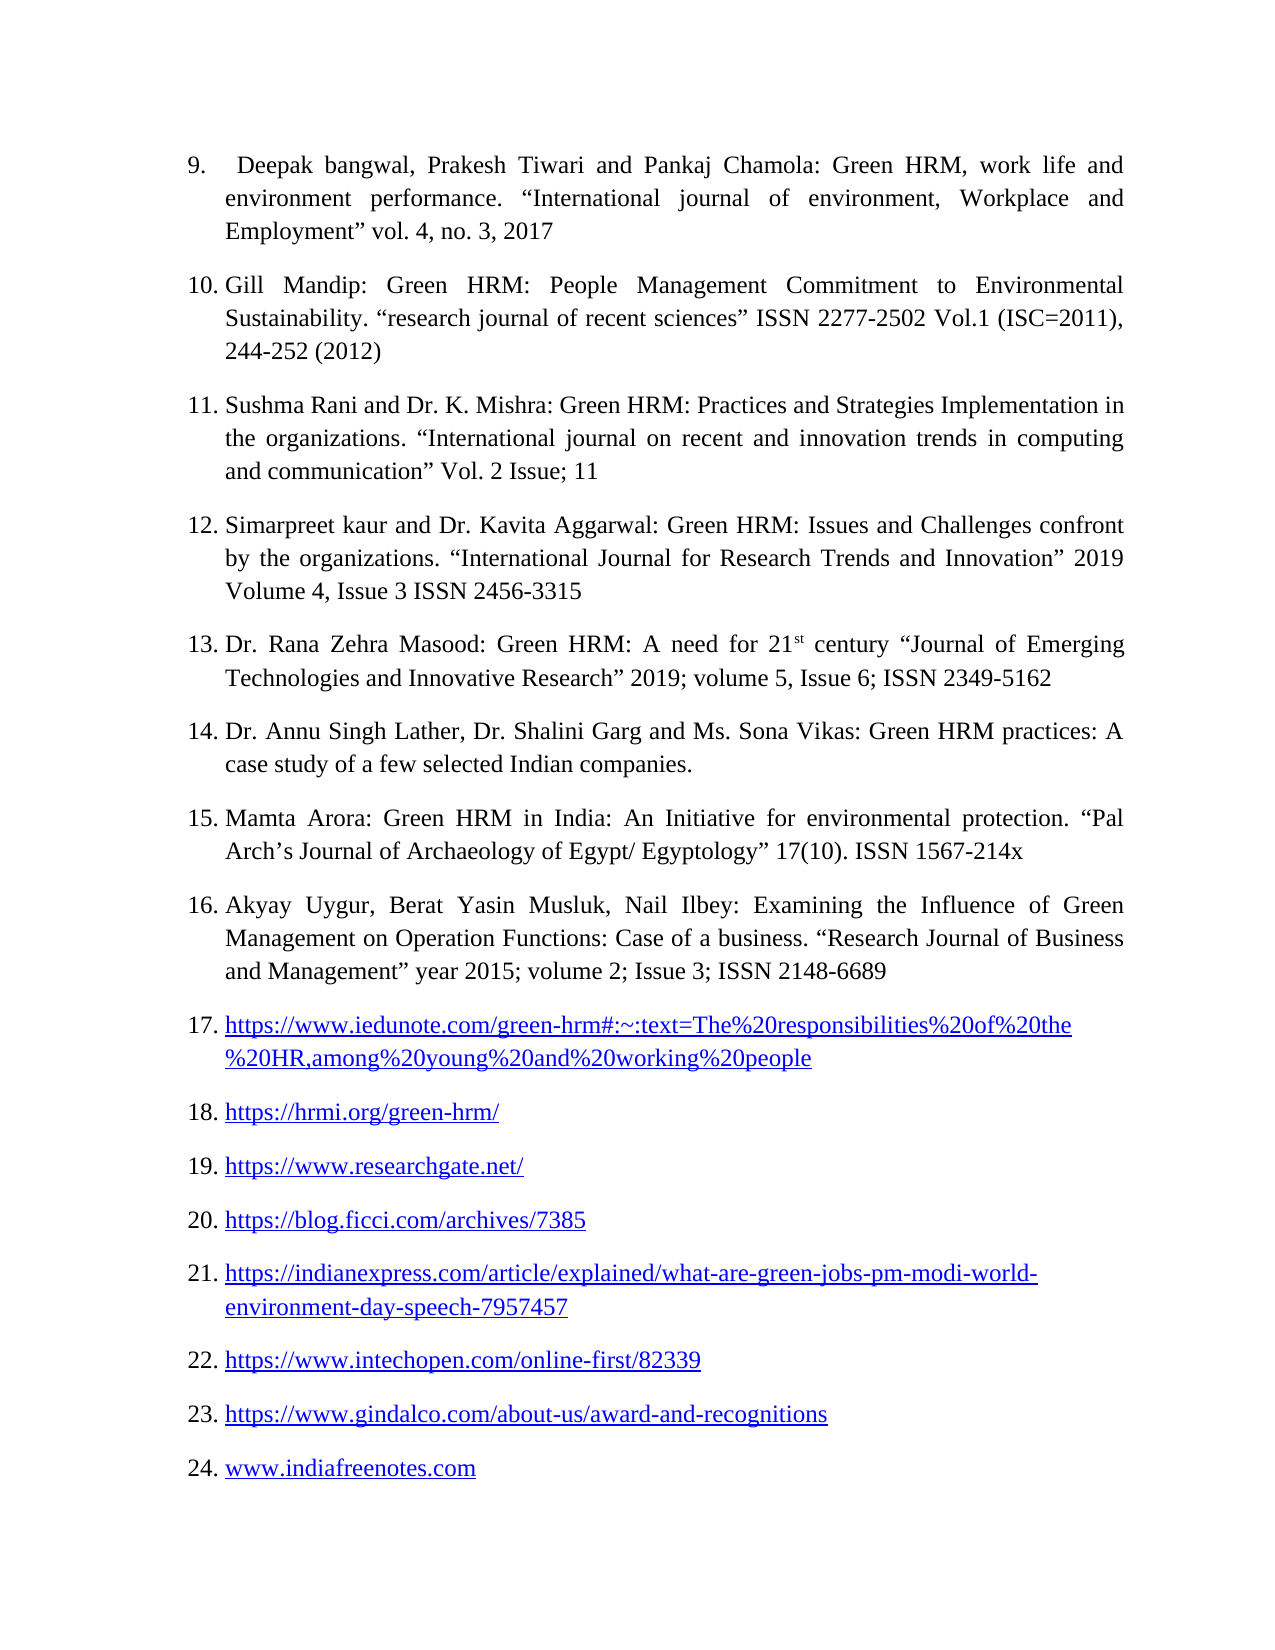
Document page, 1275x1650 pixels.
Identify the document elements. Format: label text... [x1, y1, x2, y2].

list https://www.iedunote.com/green-hrm#:~:text=The%20responsibilities%20of%20the%20HR,among%20young%20and%20working%20people [187, 1010, 1125, 1072]
list Simarpreet kaur and Dr. Kavita Aggarwal: Green HRM: Issues and Challenges confront by the organizations. “International Journal for Research Trends and Innovation” 2019 Volume 4, Issue 3 ISSN 2456-3315 [187, 510, 1125, 604]
list Gill Mandip: Green HRM: People Management Commitment to Environmental Sustainability. “research journal of recent sciences” ISSN 2277-2502 Vol.1 (ISC=2011), 244-252 (2012) [187, 270, 1125, 365]
list Sushma Rani and Dr. K. Mishra: Green HRM: Practices and Strategies Implementation in the organizations. “International journal on recent and innovation trends in computing and communication” Vol. 2 Issue; 11 [187, 390, 1125, 484]
list Deepak bangwal, Prakesh Tiwari and Pankaj Chamola: Green HRM, work life and environment performance. “International journal of environment, Workplace and Employment” vol. 4, no. 3, 2017 [187, 150, 1125, 245]
list Akyay Uygur, Berat Yasin Musluk, Nail Ilbey: Examining the Influence of Green Management on Operation Functions: Case of a business. “Research Journal of Business and Management” year 2015; volume 2; Issue 3; ISSN 2148-6689 [187, 890, 1125, 985]
list https://indianexpress.com/article/explained/what-are-green-jobs-pm-modi-world-environment-day-speech-7957457 [187, 1258, 1125, 1320]
list https://www.researchgate.net/ [187, 1151, 1125, 1179]
list Dr. Annu Singh Lather, Dr. Shalini Garg and Ms. Sona Vikas: Green HRM practices: A case study of a few selected Indian companies. [187, 716, 1125, 778]
list https://hrmi.org/green-hrm/ [187, 1097, 1125, 1126]
list Mamta Arora: Green HRM in India: An Initiative for environmental protection. “Pal Arch’s Journal of Archaeology of Egypt/ Egyptology” 17(10). ISSN 1567-214x [187, 803, 1125, 865]
list https://www.gindalco.com/about-us/award-and-recognitions [187, 1399, 1125, 1428]
list Dr. Rana Zehra Masood: Green HRM: A need for 21st century “Journal of Emerging Technologies and Innovative Research” 2019; volume 5, Issue 6; ISSN 2349-5162 [187, 629, 1125, 691]
list https://blog.ficci.com/archives/7385 [187, 1205, 1125, 1233]
list https://www.intechopen.com/online-first/82339 [187, 1345, 1125, 1374]
list www.indiafreenotes.com [187, 1453, 1125, 1482]
